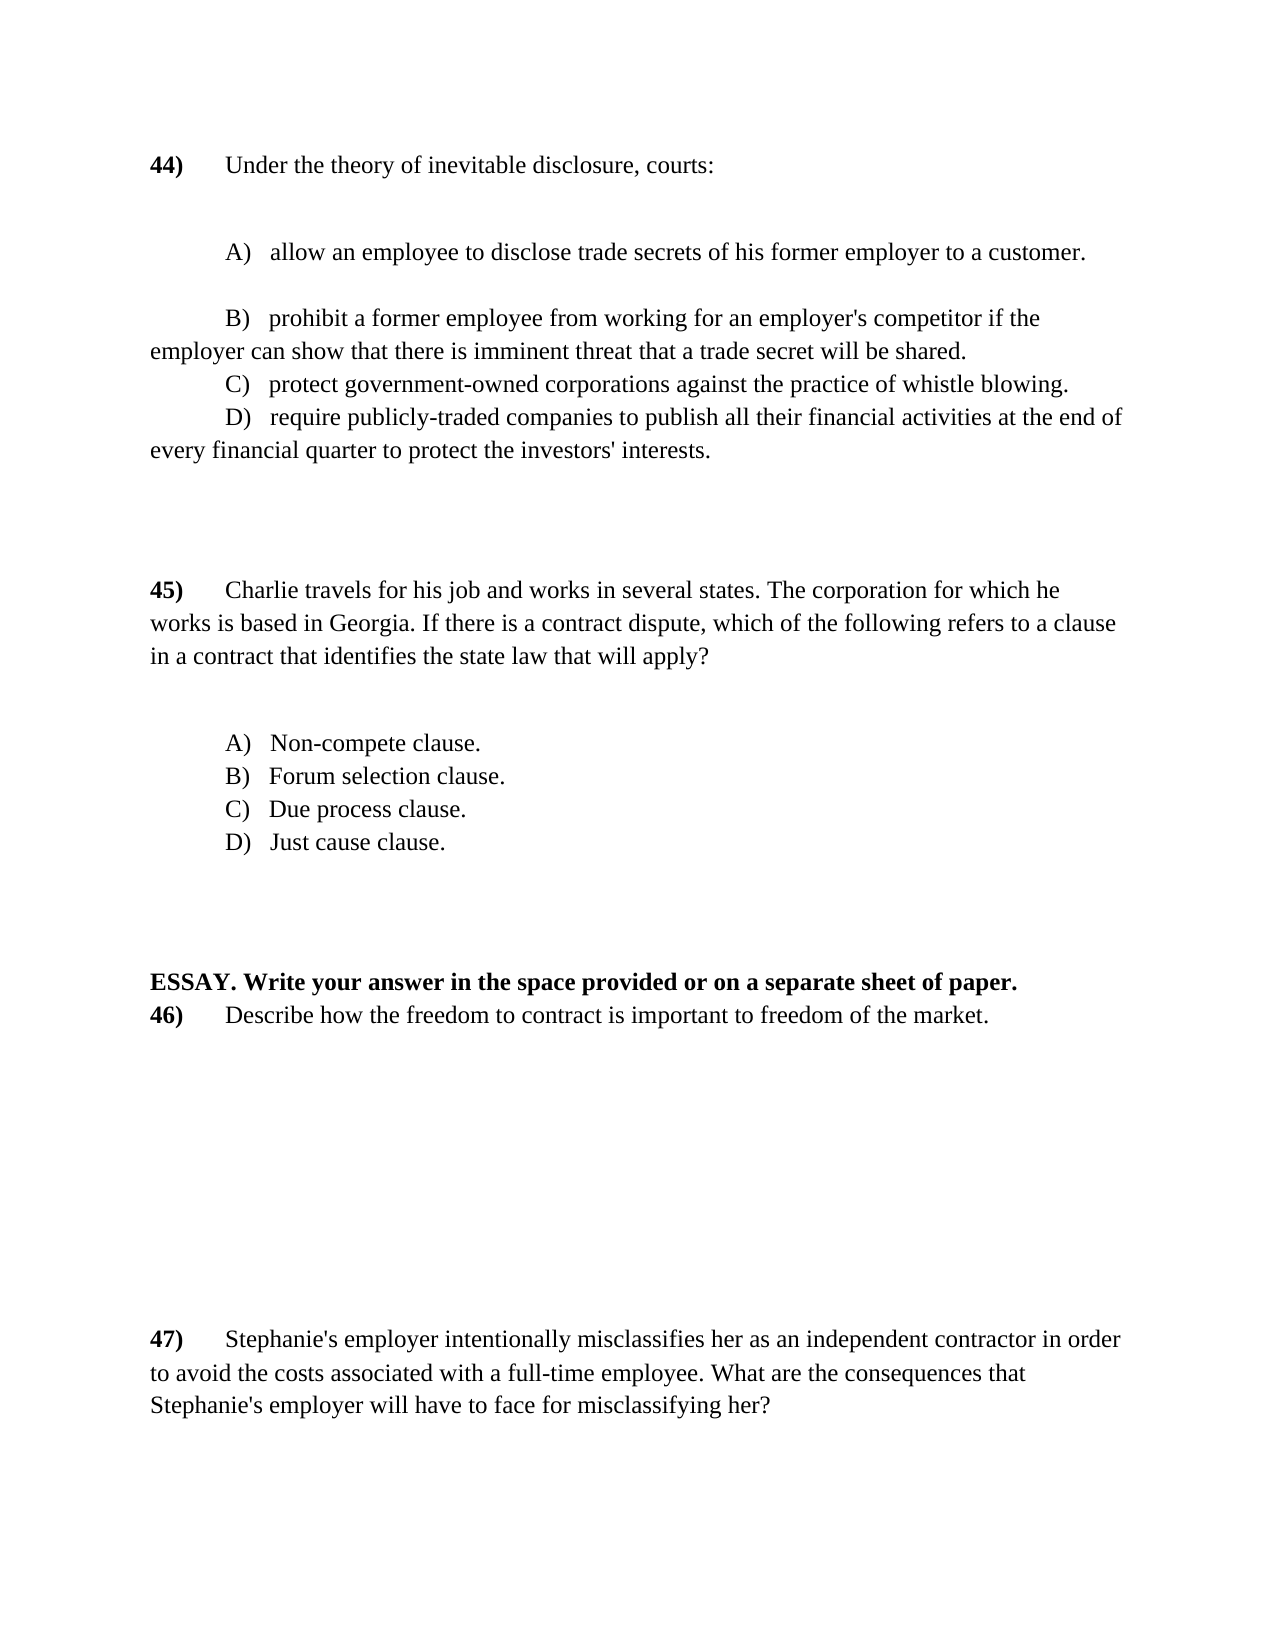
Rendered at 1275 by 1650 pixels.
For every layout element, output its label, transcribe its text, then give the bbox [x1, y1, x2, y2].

text 47) Stephanie's employer intentionally misclassifies her as an independent contractor in order to avoid the costs associated with a full-time employee. What are the consequences that Stephanie's employer will have to face for misclassifying her? [150, 1324, 1125, 1419]
text 44) Under the theory of inevitable disclosure, courts: [150, 150, 1125, 179]
text 45) Charlie travels for his job and works in several states. The corporation for which he works is based in Georgia. If there is a contract dispute, which of the following refers to a clause in a contract that identifies the state law that will apply? [150, 575, 1125, 670]
text A) allow an employee to disclose trade secrets of his former employer to a customer. B) prohibit a former employee from working for an employer's competitor if the employer can show that there is imminent threat that a trade secret will be shared. C) protect government-owned corporations against the practice of whistle blowing. D) require publicly-traded companies to publish all their financial activities at the end of every financial quarter to protect the investors' interests. [150, 204, 1125, 497]
text ESSAY. Write your answer in the space provided or on a separate sheet of paper. 46) Describe how the freedom to contract is important to freedom of the market. [150, 967, 1125, 1028]
text A) Non-compete clause. B) Forum selection clause. C) Due process clause. D) Just cause clause. [150, 695, 1125, 889]
